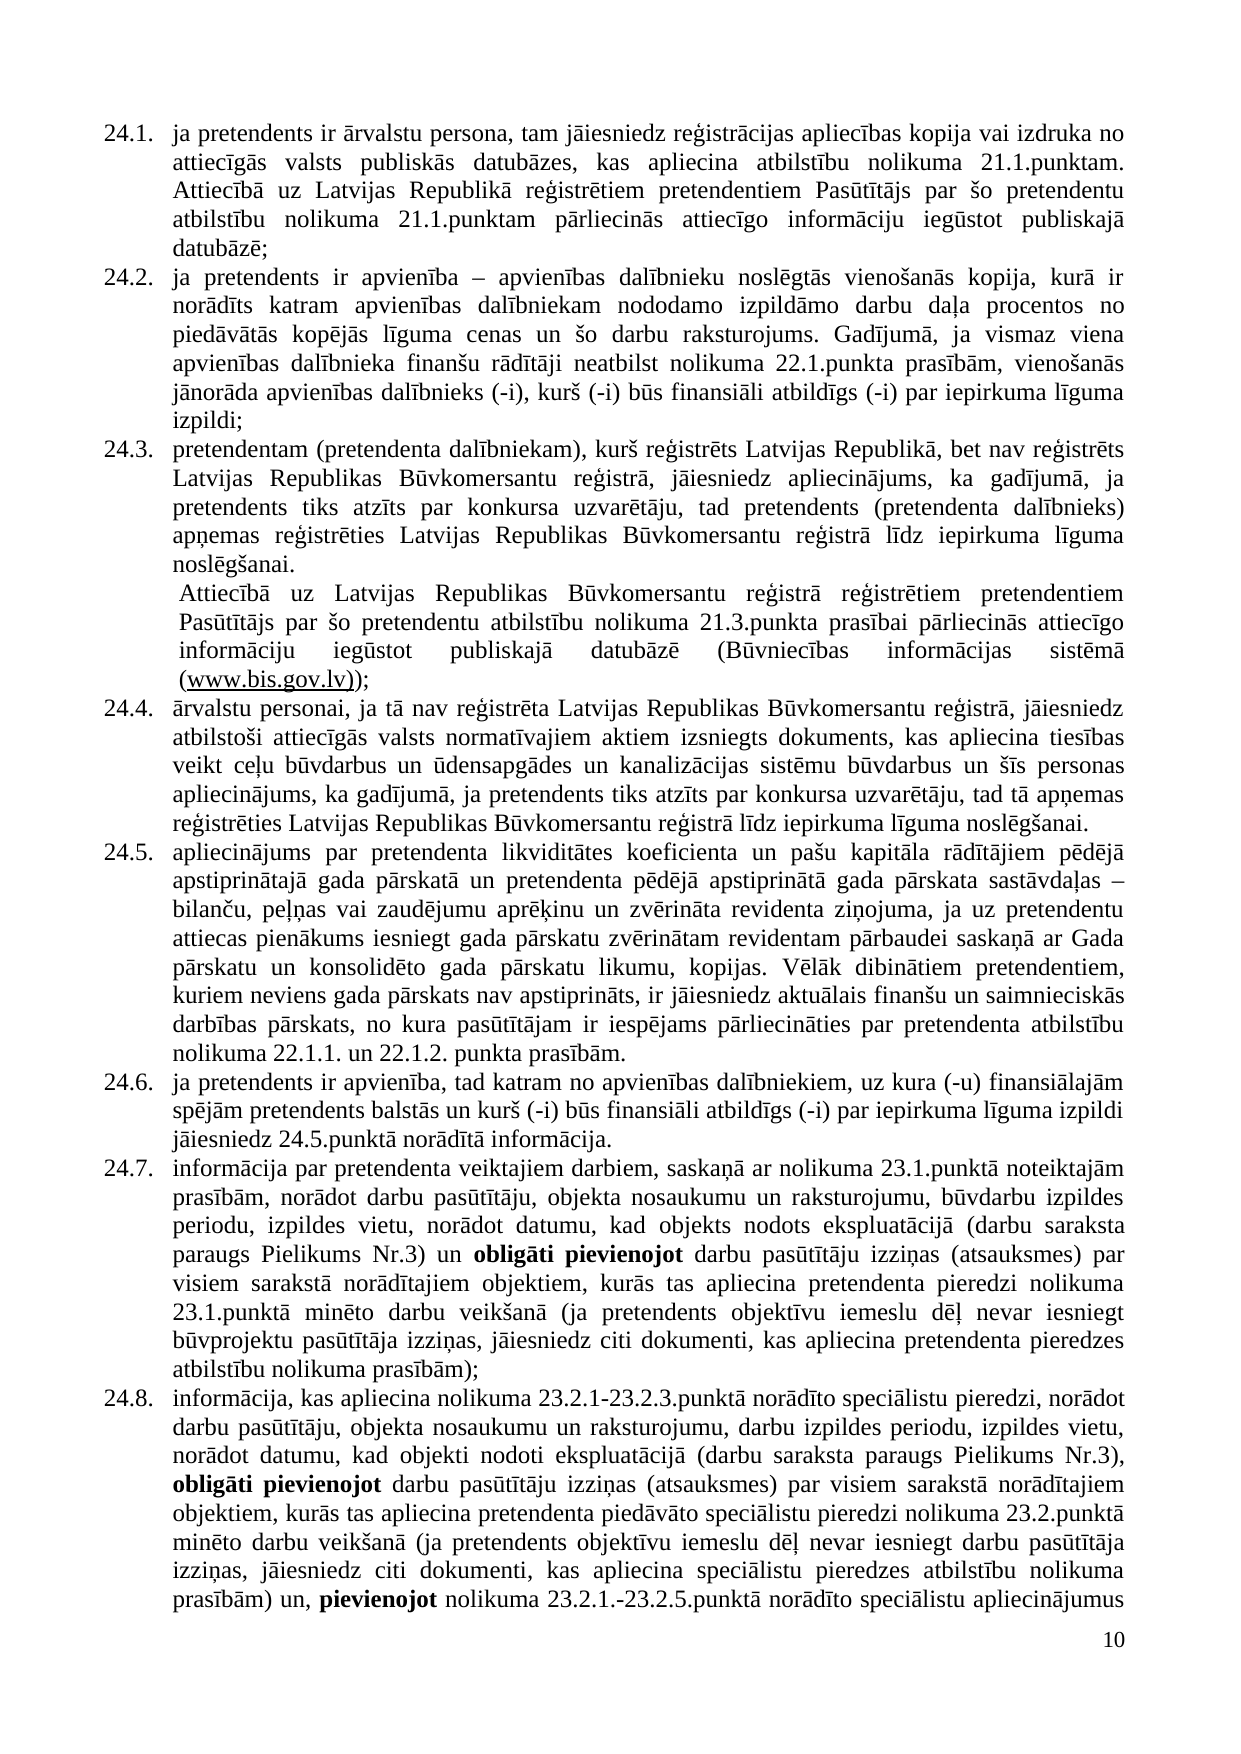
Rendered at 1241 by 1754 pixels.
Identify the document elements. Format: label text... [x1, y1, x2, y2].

list pretendentam (pretendenta dalībniekam), kurš reģistrēts Latvijas Republikā, bet nav reģistrēts Latvijas Republikas Būvkomersantu reģistrā, jāiesniedz apliecinājums, ka gadījumā, ja pretendents tiks atzīts par konkursa uzvarētāju, tad pretendents (pretendenta dalībnieks) apņemas reģistrēties Latvijas Republikas Būvkomersantu reģistrā līdz iepirkuma līguma noslēgšanai. [103, 434, 1125, 578]
list ja pretendents ir apvienība – apvienības dalībnieku noslēgtās vienošanās kopija, kurā ir norādīts katram apvienības dalībniekam nododamo izpildāmo darbu daļa procentos no piedāvātās kopējās līguma cenas un šo darbu raksturojums. Gadījumā, ja vismaz viena apvienības dalībnieka finanšu rādītāji neatbilst nolikuma 22.1.punkta prasībām, vienošanās jānorāda apvienības dalībnieks (-i), kurš (-i) būs finansiāli atbildīgs (-i) par iepirkuma līguma izpildi; [103, 262, 1125, 434]
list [103, 1383, 1125, 1613]
list Attiecībā uz Latvijas Republikas Būvkomersantu reģistrā reģistrētiem pretendentiem Pasūtītājs par šo pretendentu atbilstību nolikuma 21.3.punkta prasībai pārliecinās attiecīgo informāciju iegūstot publiskajā datubāzē (Būvniecības informācijas sistēmā (www.bis.gov.lv)); [178, 578, 1125, 693]
list informācija par pretendenta veiktajiem darbiem, saskaņā ar nolikuma 23.1.punktā noteiktajām prasībām, norādot darbu pasūtītāju, objekta nosaukumu un raksturojumu, būvdarbu izpildes periodu, izpildes vietu, norādot datumu, kad objekts nodots ekspluatācijā (darbu saraksta paraugs Pielikums Nr.3) un obligāti pievienojot darbu pasūtītāju izziņas (atsauksmes) par visiem sarakstā norādītajiem objektiem, kurās tas apliecina pretendenta pieredzi nolikuma 23.1.punktā minēto darbu veikšanā (ja pretendents objektīvu iemeslu dēļ nevar iesniegt būvprojektu pasūtītāja izziņas, jāiesniedz citi dokumenti, kas apliecina pretendenta pieredzes atbilstību nolikuma prasībām); [103, 1153, 1125, 1383]
list ārvalstu personai, ja tā nav reģistrēta Latvijas Republikas Būvkomersantu reģistrā, jāiesniedz atbilstoši attiecīgās valsts normatīvajiem aktiem izsniegts dokuments, kas apliecina tiesības veikt ceļu būvdarbus un ūdensapgādes un kanalizācijas sistēmu būvdarbus un šīs personas apliecinājums, ka gadījumā, ja pretendents tiks atzīts par konkursa uzvarētāju, tad tā apņemas reģistrēties Latvijas Republikas Būvkomersantu reģistrā līdz iepirkuma līguma noslēgšanai. [103, 693, 1125, 837]
list ja pretendents ir apvienība, tad katram no apvienības dalībniekiem, uz kura (-u) finansiālajām spējām pretendents balstās un kurš (-i) būs finansiāli atbildīgs (-i) par iepirkuma līguma izpildi jāiesniedz 24.5.punktā norādītā informācija. [103, 1067, 1125, 1153]
list ja pretendents ir ārvalstu persona, tam jāiesniedz reģistrācijas apliecības kopija vai izdruka no attiecīgās valsts publiskās datubāzes, kas apliecina atbilstību nolikuma 21.1.punktam. Attiecībā uz Latvijas Republikā reģistrētiem pretendentiem Pasūtītājs par šo pretendentu atbilstību nolikuma 21.1.punktam pārliecinās attiecīgo informāciju iegūstot publiskajā datubāzē; [103, 118, 1125, 262]
list apliecinājums par pretendenta likviditātes koeficienta un pašu kapitāla rādītājiem pēdējā apstiprinātajā gada pārskatā un pretendenta pēdējā apstiprinātā gada pārskata sastāvdaļas – bilanču, peļņas vai zaudējumu aprēķinu un zvērināta revidenta ziņojuma, ja uz pretendentu attiecas pienākums iesniegt gada pārskatu zvērinātam revidentam pārbaudei saskaņā ar Gada pārskatu un konsolidēto gada pārskatu likumu, kopijas. Vēlāk dibinātiem pretendentiem, kuriem neviens gada pārskats nav apstiprināts, ir jāiesniedz aktuālais finanšu un saimnieciskās darbības pārskats, no kura pasūtītājam ir iespējams pārliecināties par pretendenta atbilstību nolikuma 22.1.1. un 22.1.2. punkta prasībām. [103, 837, 1125, 1067]
